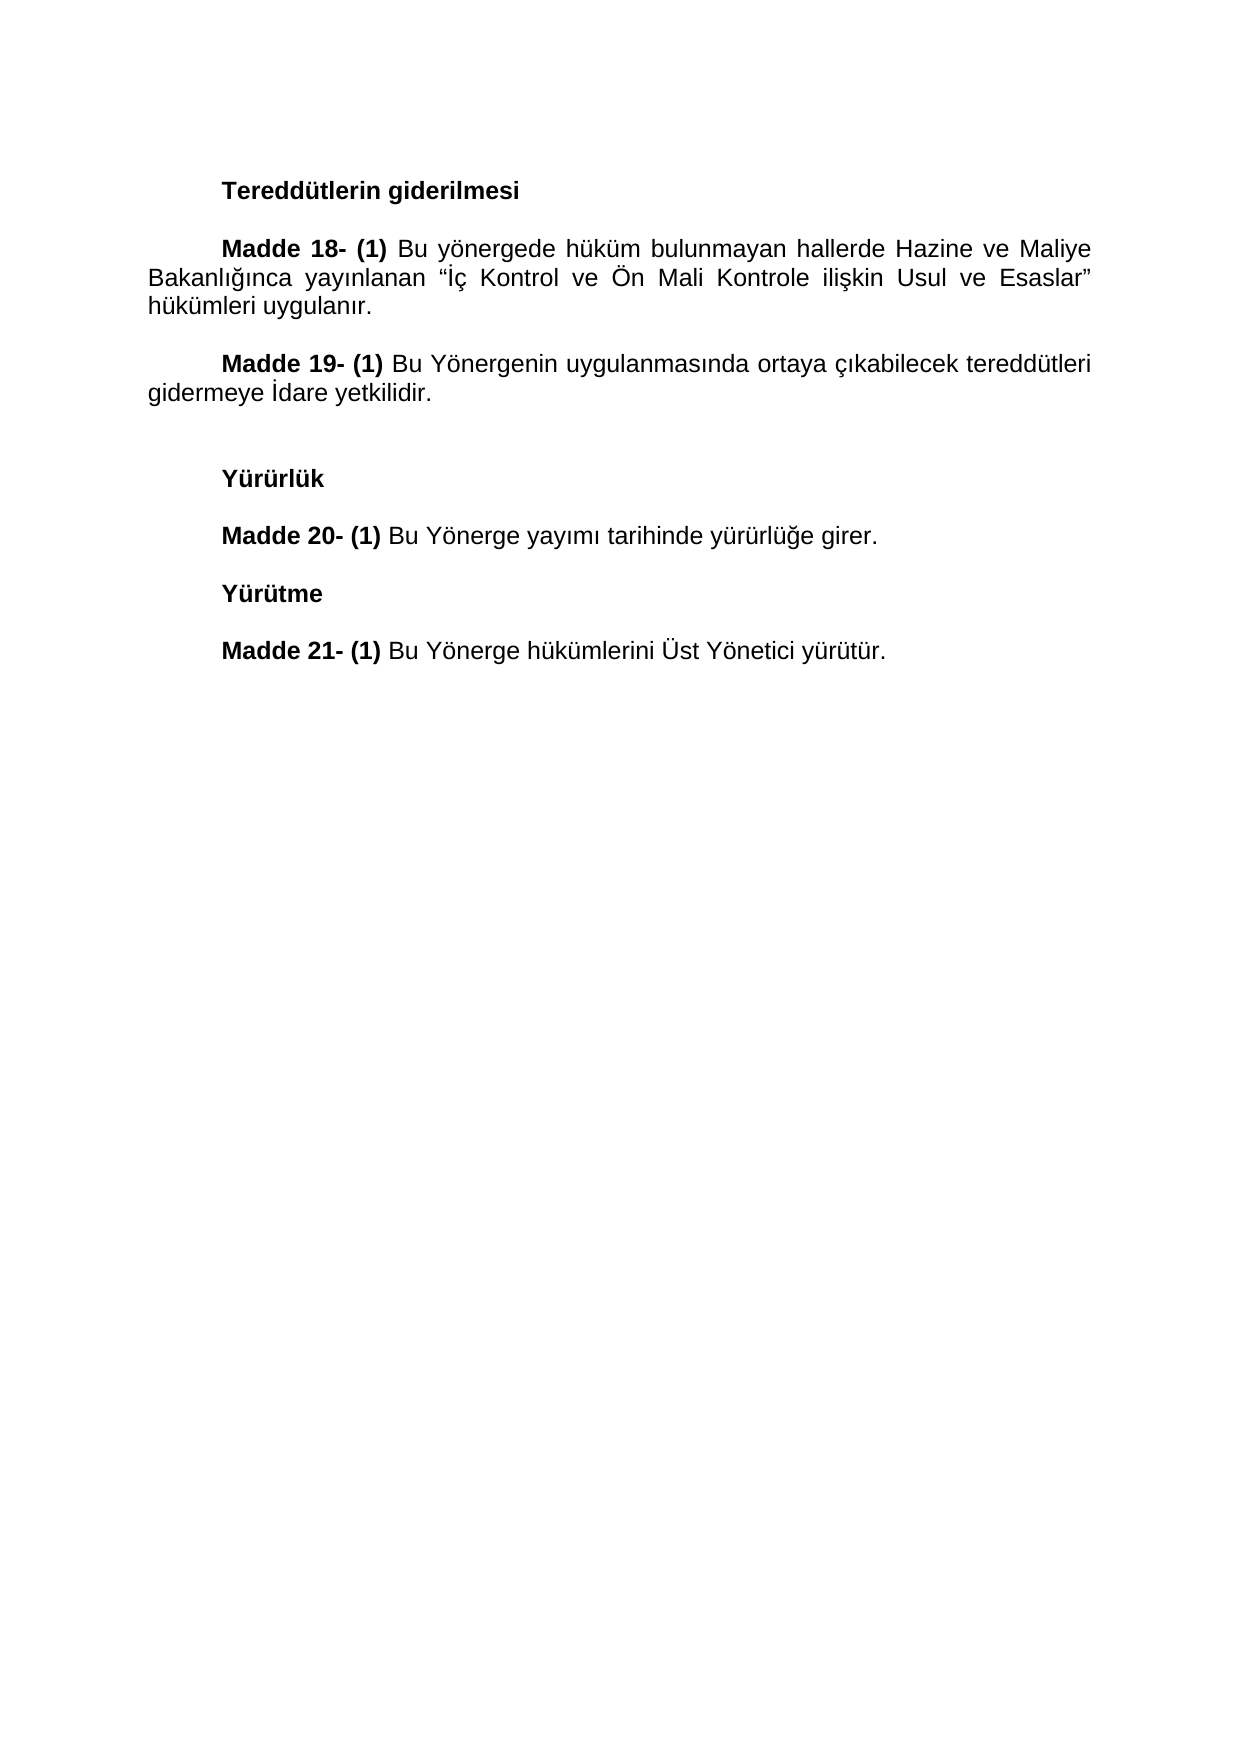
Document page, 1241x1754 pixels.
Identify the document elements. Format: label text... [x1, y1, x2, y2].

text Tereddütlerin giderilmesi [148, 176, 1093, 205]
text Madde 21- (1) Bu Yönerge hükümlerini Üst Yönetici yürütür. [148, 636, 1093, 665]
text Madde 20- (1) Bu Yönerge yayımı tarihinde yürürlüğe girer. [148, 521, 1093, 550]
text Madde 18- (1) Bu yönergede hüküm bulunmayan hallerde Hazine ve Maliye Bakanlığınca yayınlanan “İç Kontrol ve Ön Mali Kontrole ilişkin Usul ve Esaslar” hükümleri uygulanır. [148, 234, 1093, 320]
text Yürütme [148, 579, 1093, 608]
text Yürürlük [148, 464, 1093, 493]
text Madde 19- (1) Bu Yönergenin uygulanmasında ortaya çıkabilecek tereddütleri gidermeye İdare yetkilidir. [148, 349, 1093, 406]
